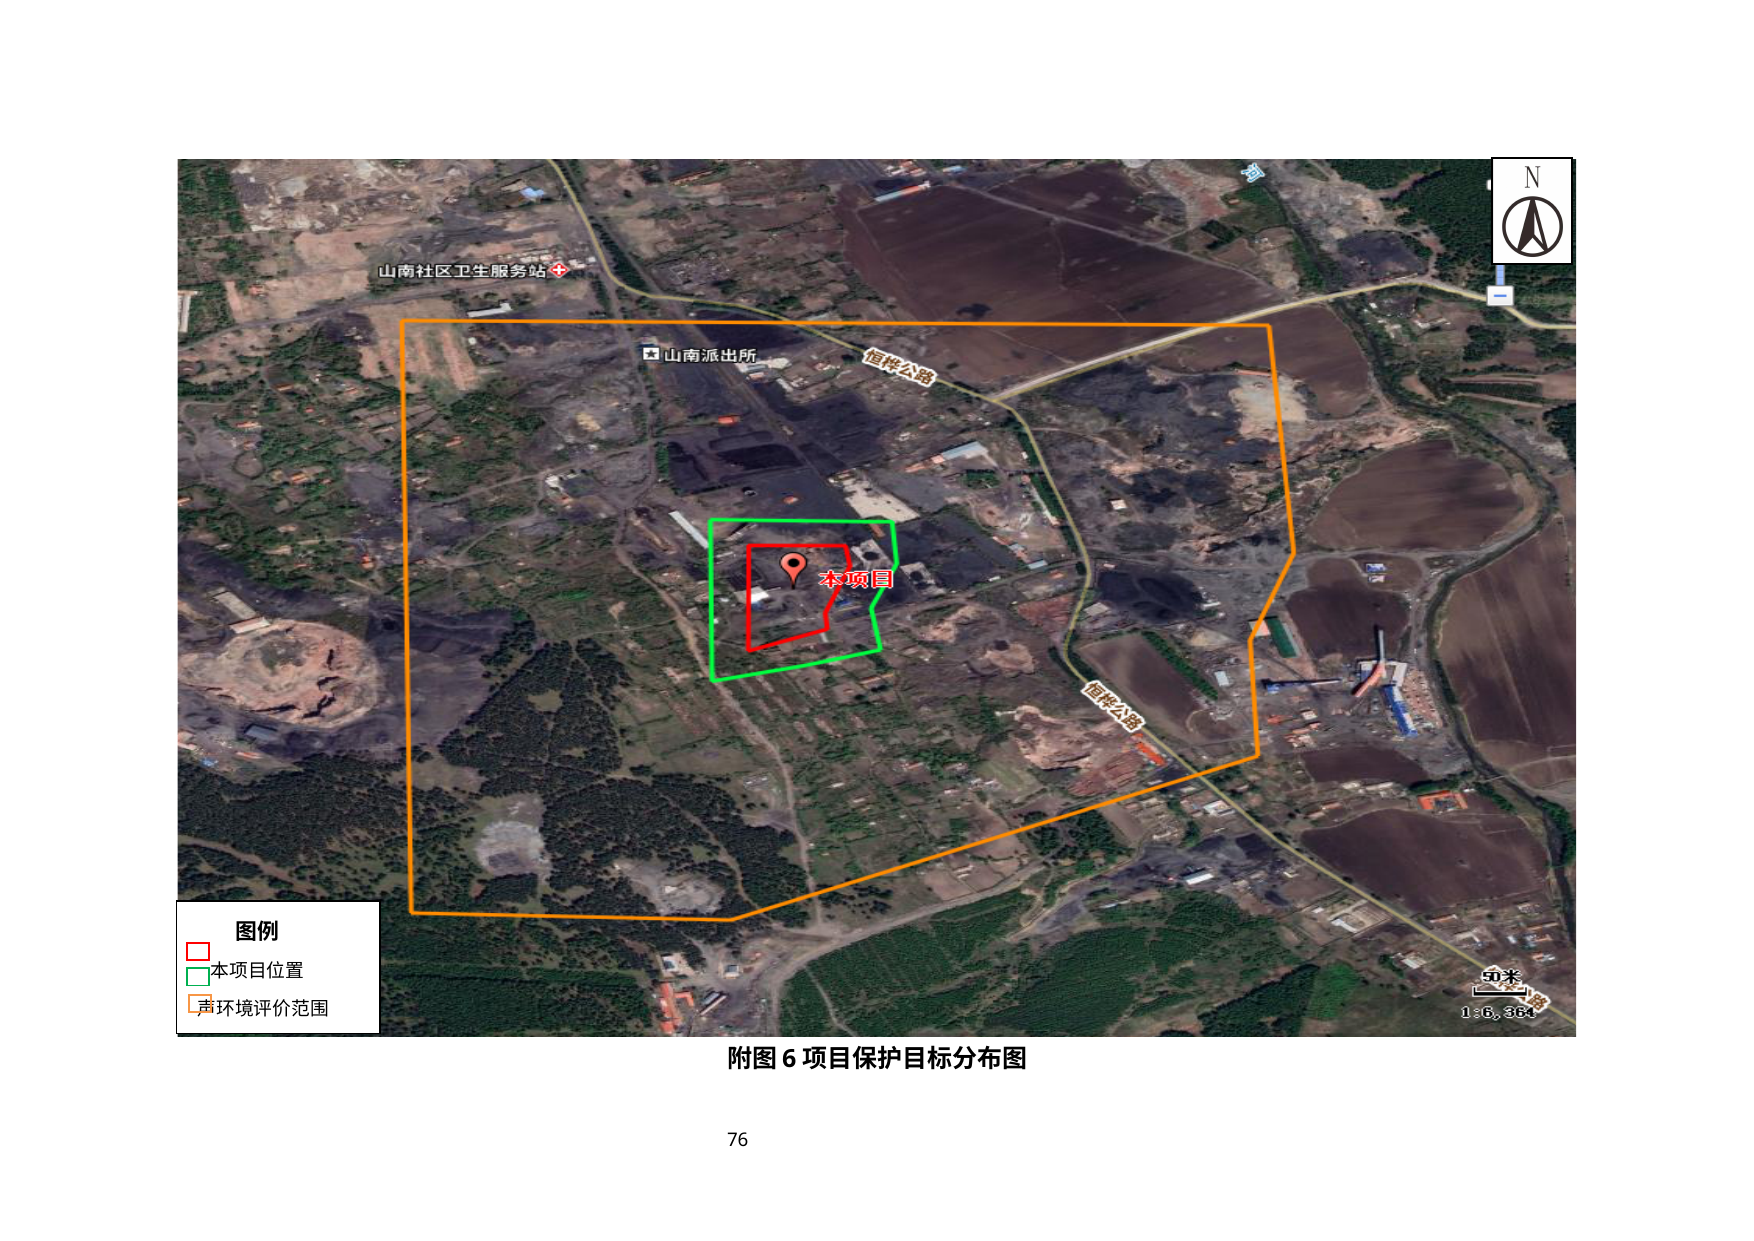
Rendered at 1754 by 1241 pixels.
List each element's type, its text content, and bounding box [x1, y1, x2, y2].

picture [177, 159, 1577, 1037]
picture [1493, 159, 1571, 263]
text 附图6 项目保护目标分布图 [177, 1037, 1577, 1074]
